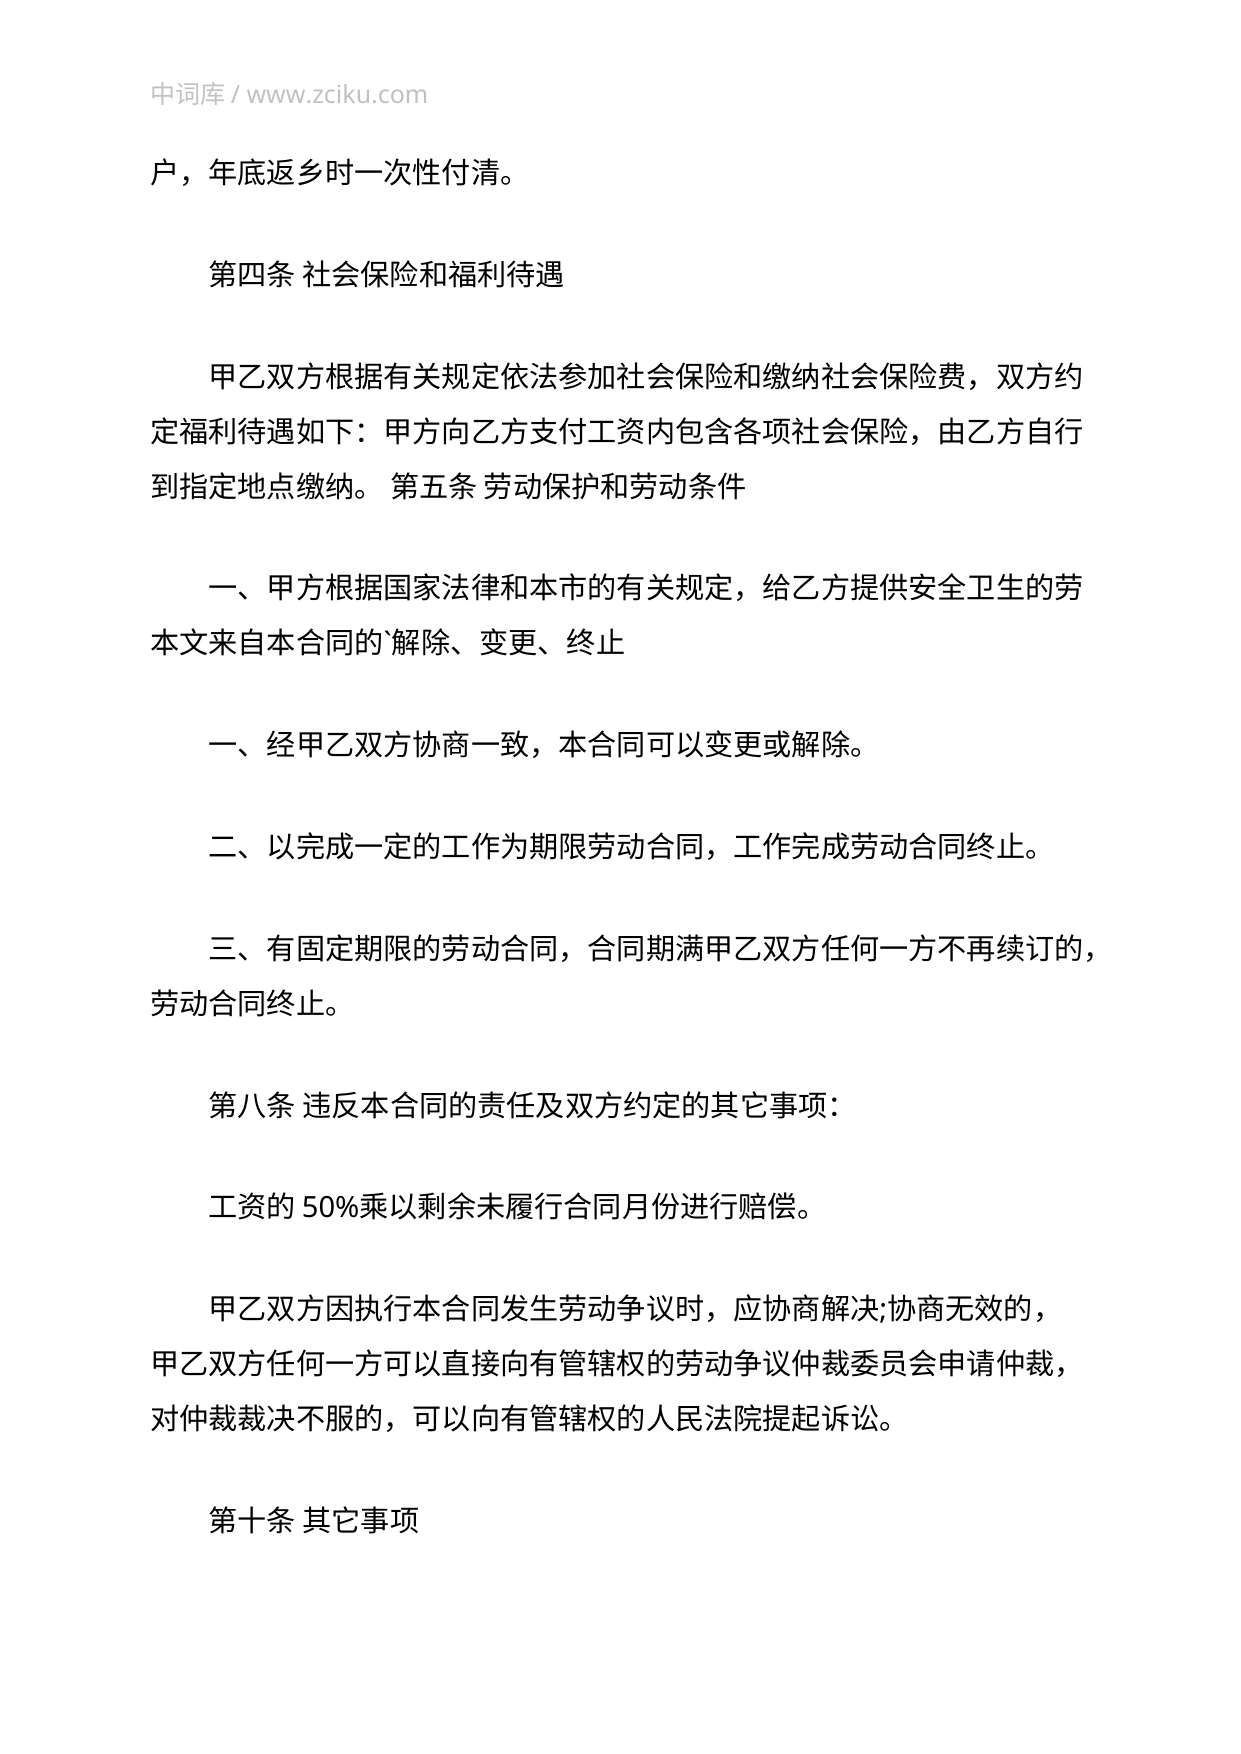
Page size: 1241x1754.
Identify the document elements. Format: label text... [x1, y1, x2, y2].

text 甲乙双方因执行本合同发生劳动争议时，应协商解决;协商无效的，甲乙双方任何一方可以直接向有管辖权的劳动争议仲裁委员会申请仲裁，对仲裁裁决不服的，可以向有管辖权的人民法院提起诉讼。 [150, 1286, 1090, 1438]
text 工资的50%乘以剩余未履行合同月份进行赔偿。 [150, 1184, 1090, 1226]
text 一、经甲乙双方协商一致，本合同可以变更或解除。 [150, 722, 1090, 764]
text 二、以完成一定的工作为期限劳动合同，工作完成劳动合同终止。 [150, 824, 1090, 866]
text 第四条 社会保险和福利待遇 [150, 252, 1090, 294]
text 一、甲方根据国家法律和本市的有关规定，给乙方提供安全卫生的劳 本文来自本合同的`解除、变更、终止 [150, 565, 1090, 662]
text 第十条 其它事项 [150, 1498, 1090, 1540]
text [150, 150, 1090, 192]
text 第八条 违反本合同的责任及双方约定的其它事项： [150, 1082, 1090, 1124]
text 甲乙双方根据有关规定依法参加社会保险和缴纳社会保险费，双方约定福利待遇如下：甲方向乙方支付工资内包含各项社会保险，由乙方自行到指定地点缴纳。 第五条 劳动保护和劳动条件 [150, 353, 1090, 506]
text 三、有固定期限的劳动合同，合同期满甲乙双方任何一方不再续订的，劳动合同终止。 [150, 926, 1090, 1023]
